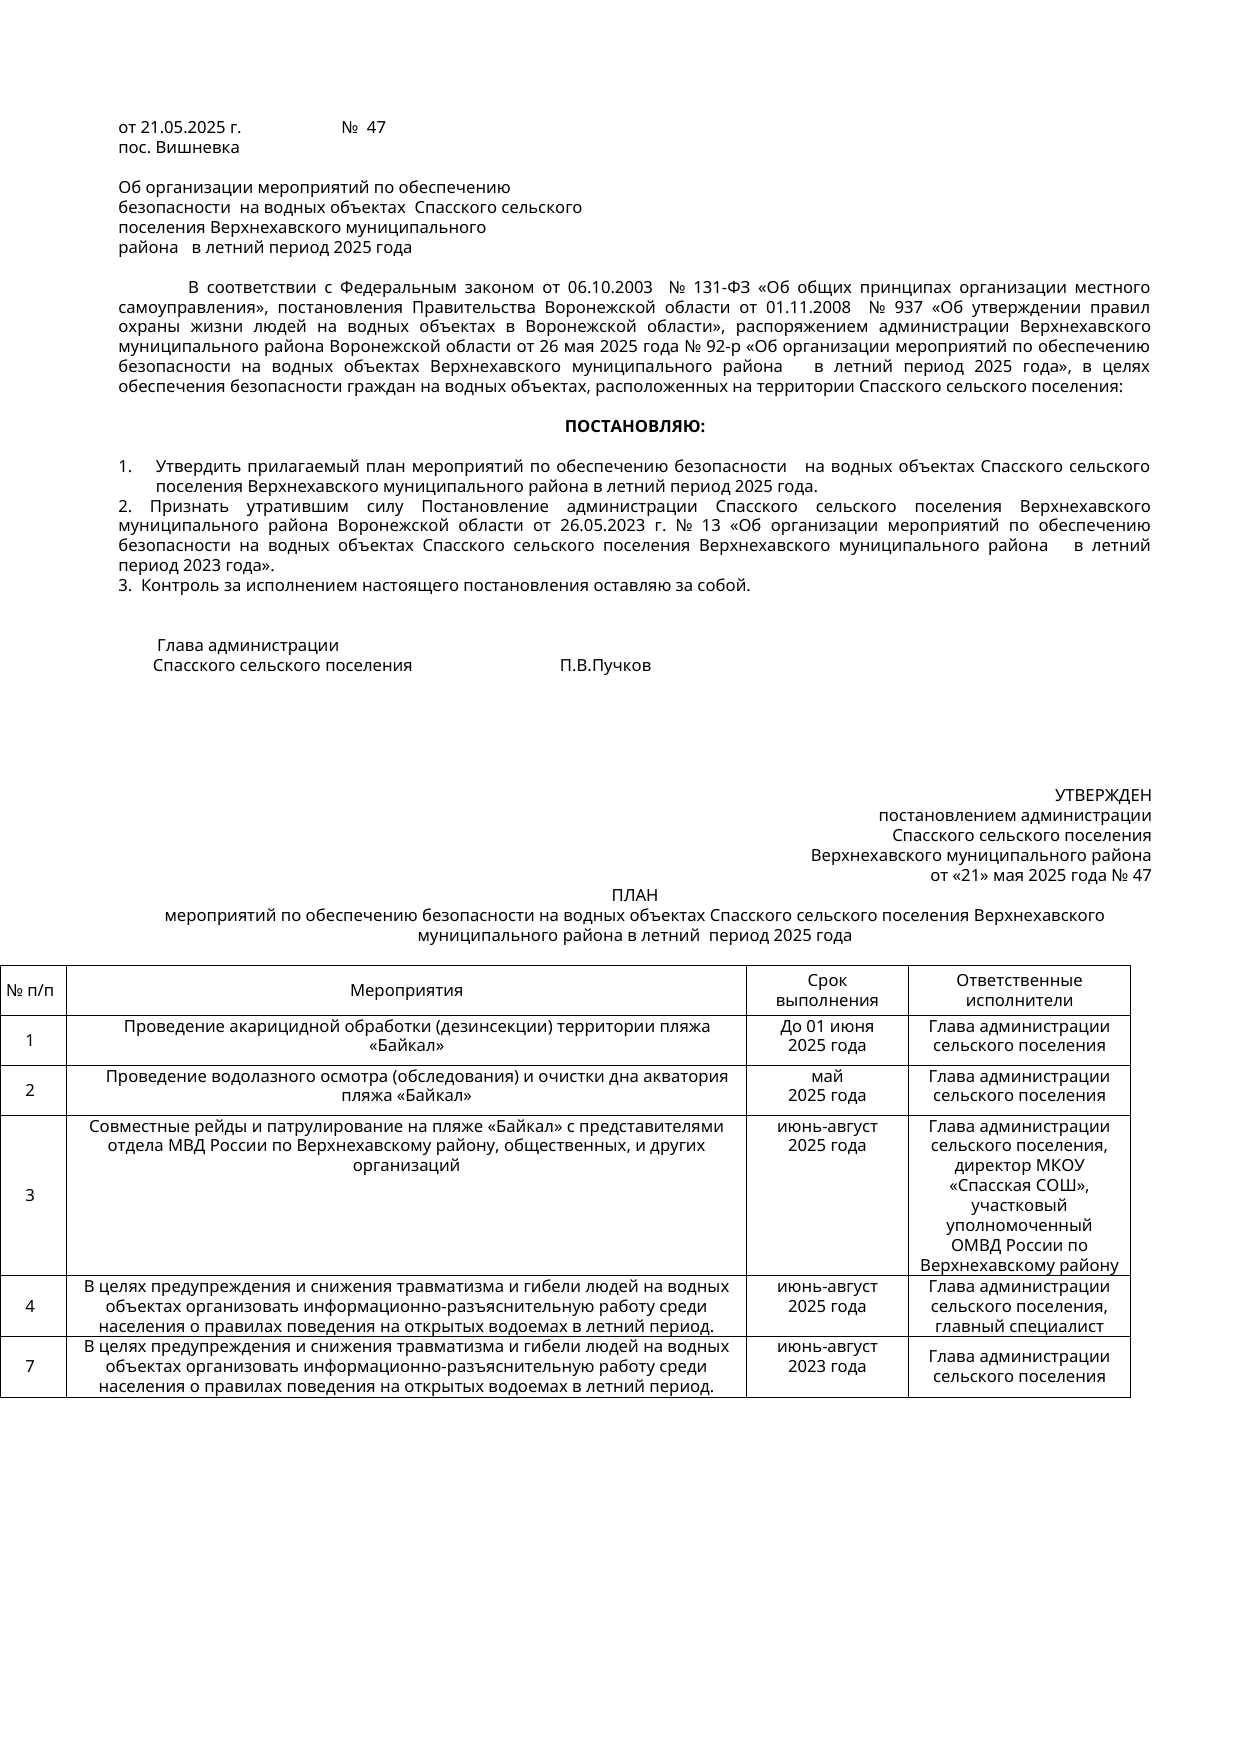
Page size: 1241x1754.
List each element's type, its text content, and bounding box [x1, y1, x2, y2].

table_cell Глава администрации сельского поселения [909, 1337, 1130, 1397]
table_cell Проведение акарицидной обработки (дезинсекции) территории пляжа «Байкал» [67, 1016, 746, 1065]
text ПОСТАНОВЛЯЮ: [118, 417, 1152, 436]
table_cell июнь-август 2023 года [747, 1337, 908, 1397]
text поселения Верхнехавского муниципального [118, 218, 1152, 237]
table_cell До 01 июня 2025 года [747, 1016, 908, 1065]
table_cell Глава администрации сельского поселения [909, 1016, 1130, 1065]
table_cell В целях предупреждения и снижения травматизма и гибели людей на водных объектах организовать информационно-разъяснительную работу среди населения о правилах поведения на открытых водоемах в летний период. [67, 1337, 746, 1397]
text мероприятий по обеспечению безопасности на водных объектах Спасского сельского поселения Верхнехавского муниципального района в летний период 2025 года [118, 905, 1152, 945]
text Спасского сельского поселения П.В.Пучков [118, 655, 1152, 675]
table_header Мероприятия [67, 966, 746, 1015]
table_cell май 2025 года [747, 1066, 908, 1115]
table_cell 7 [1, 1337, 66, 1397]
table_header Срок выполнения [747, 966, 908, 1015]
text района в летний период 2025 года [118, 237, 1152, 257]
table_header Ответственные исполнители [909, 966, 1130, 1015]
text пос. Вишневка [118, 138, 1152, 158]
table_cell июнь-август 2025 года [747, 1116, 908, 1275]
table_cell 4 [1, 1276, 66, 1336]
table_cell Проведение водолазного осмотра (обследования) и очистки дна акватория пляжа «Байкал» [67, 1066, 746, 1115]
text Спасского сельского поселения [118, 826, 1152, 846]
list Утвердить прилагаемый план мероприятий по обеспечению безопасности на водных объектах Спасского сельского поселения Верхнехавского муниципального района в летний период 2025 года. [118, 456, 1152, 496]
table_cell Глава администрации сельского поселения, директор МКОУ «Спасская СОШ», участковый уполномоченный ОМВД России по Верхнехавскому району [909, 1116, 1130, 1275]
table_cell Глава администрации сельского поселения, главный специалист [909, 1276, 1130, 1336]
text Глава администрации [118, 635, 1152, 655]
text Верхнехавского муниципального района [118, 846, 1152, 866]
text безопасности на водных объектах Спасского сельского [118, 198, 1152, 218]
table_header № п/п [1, 966, 66, 1015]
table_cell 1 [1, 1016, 66, 1065]
text от 21.05.2025 г. № 47 [118, 118, 1152, 138]
text Об организации мероприятий по обеспечению [118, 178, 1152, 198]
table_cell июнь-август 2025 года [747, 1276, 908, 1336]
table_cell В целях предупреждения и снижения травматизма и гибели людей на водных объектах организовать информационно-разъяснительную работу среди населения о правилах поведения на открытых водоемах в летний период. [67, 1276, 746, 1336]
text 3. Контроль за исполнением настоящего постановления оставляю за собой. [118, 576, 1152, 596]
text ПЛАН [118, 886, 1152, 905]
table_cell 3 [1, 1116, 66, 1275]
table_cell Совместные рейды и патрулирование на пляже «Байкал» с представителями отдела МВД России по Верхнехавскому району, общественных, и других организаций [67, 1116, 746, 1275]
text 2. Признать утратившим силу Постановление администрации Спасского сельского поселения Верхнехавского муниципального района Воронежской области от 26.05.2023 г. № 13 «Об организации мероприятий по обеспечению безопасности на водных объектах Спасского сельского поселения Верхнехавского муниципального района в летний период 2023 года». [118, 496, 1152, 576]
table_cell 2 [1, 1066, 66, 1115]
table_cell Глава администрации сельского поселения [909, 1066, 1130, 1115]
text постановлением администрации [118, 806, 1152, 826]
text В соответствии с Федеральным законом от 06.10.2003 № 131-ФЗ «Об общих принципах организации местного самоуправления», постановления Правительства Воронежской области от 01.11.2008 № 937 «Об утверждении правил охраны жизни людей на водных объектах в Воронежской области», распоряжением администрации Верхнехавского муниципального района Воронежской области от 26 мая 2025 года № 92-р «Об организации мероприятий по обеспечению безопасности на водных объектах Верхнехавского муниципального района в летний период 2025 года», в целях обеспечения безопасности граждан на водных объектах, расположенных на территории Спасского сельского поселения: [118, 277, 1152, 397]
text от «21» мая 2025 года № 47 [118, 866, 1152, 886]
text УТВЕРЖДЕН [118, 786, 1152, 806]
